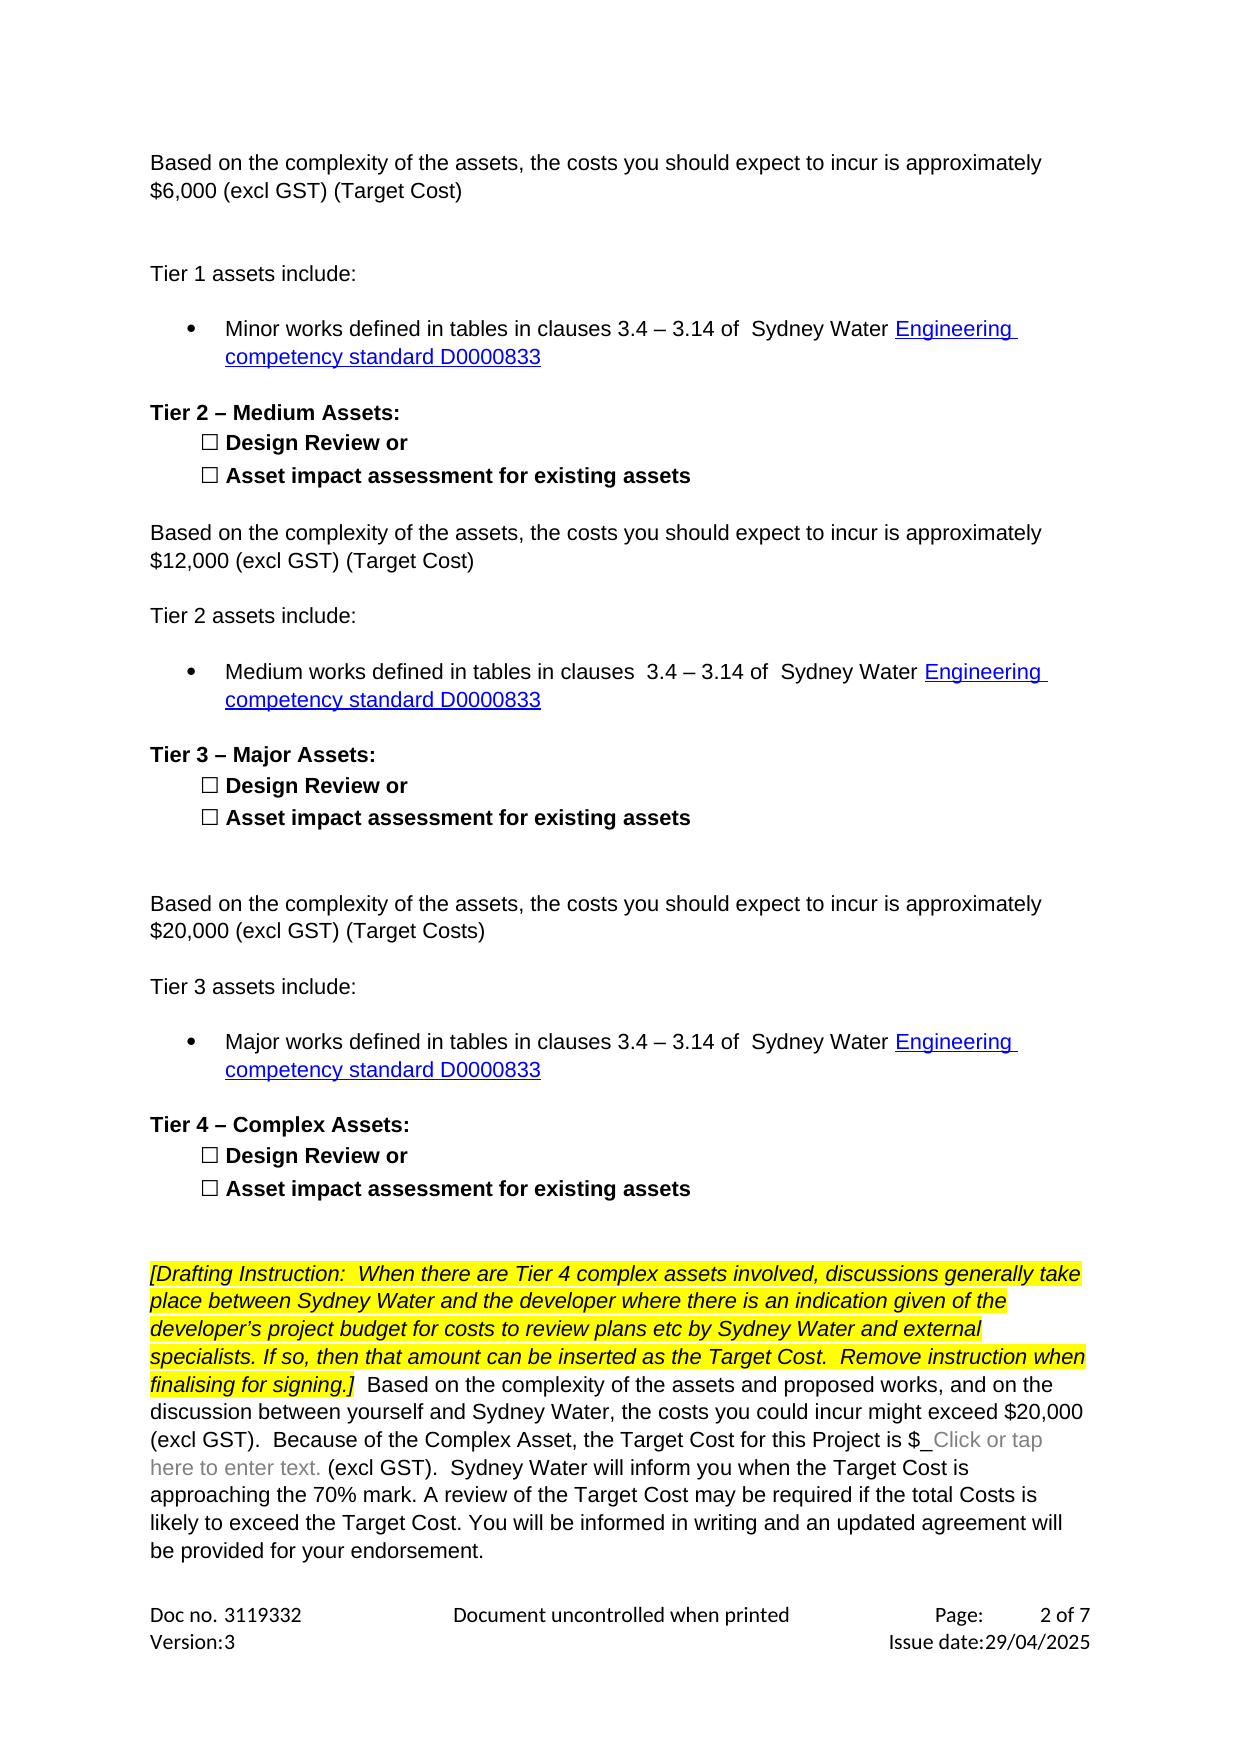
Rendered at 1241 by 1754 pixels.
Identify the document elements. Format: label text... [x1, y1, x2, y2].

text Asset impact assessment for existing assets [200, 460, 1090, 489]
text Design Review or [200, 769, 1090, 799]
list Major works defined in tables in clauses 3.4 – 3.14 of Sydney Water Engineering competency standard D0000833 [187, 1029, 1090, 1082]
list Tier 3 – Major Assets: [150, 742, 1090, 767]
text Tier 3 assets include: [150, 973, 1090, 999]
text Asset impact assessment for existing assets [200, 1172, 1090, 1202]
text Design Review or [200, 427, 1090, 457]
list Tier 2 – Medium Assets: [150, 399, 1090, 424]
text Tier 1 assets include: [150, 261, 1090, 286]
text Tier 2 assets include: [150, 603, 1090, 628]
text Asset impact assessment for existing assets [200, 802, 1090, 832]
text [Drafting Instruction: When there are Tier 4 complex assets involved, discussions generally take place between Sydney Water and the developer where there is an indication given of the developer’s project budget for costs to review plans etc by Sydney Water and external specialists. If so, then that amount can be inserted as the Target Cost. Remove instruction when finalising for signing.] Based on the complexity of the assets and proposed works, and on the discussion between yourself and Sydney Water, the costs you could incur might exceed $20,000 (excl GST). Because of the Complex Asset, the Target Cost for this Project is $_ (excl GST). Sydney Water will inform you when the Target Cost is approaching the 70% mark. A review of the Target Cost may be required if the total Costs is likely to exceed the Target Cost. You will be informed in writing and an updated agreement will be provided for your endorsement. [150, 1261, 1090, 1563]
text Based on the complexity of the assets, the costs you should expect to incur is approximately $6,000 (excl GST) (Target Cost) [150, 150, 1090, 203]
text Based on the complexity of the assets, the costs you should expect to incur is approximately $20,000 (excl GST) (Target Costs) [150, 890, 1090, 943]
list Tier 4 – Complex Assets: [150, 1112, 1090, 1137]
text Design Review or [200, 1140, 1090, 1169]
text Based on the complexity of the assets, the costs you should expect to incur is approximately $12,000 (excl GST) (Target Cost) [150, 520, 1090, 573]
list Medium works defined in tables in clauses 3.4 – 3.14 of Sydney Water Engineering competency standard D0000833 [187, 659, 1090, 712]
list Minor works defined in tables in clauses 3.4 – 3.14 of Sydney Water Engineering competency standard D0000833 [187, 316, 1090, 369]
